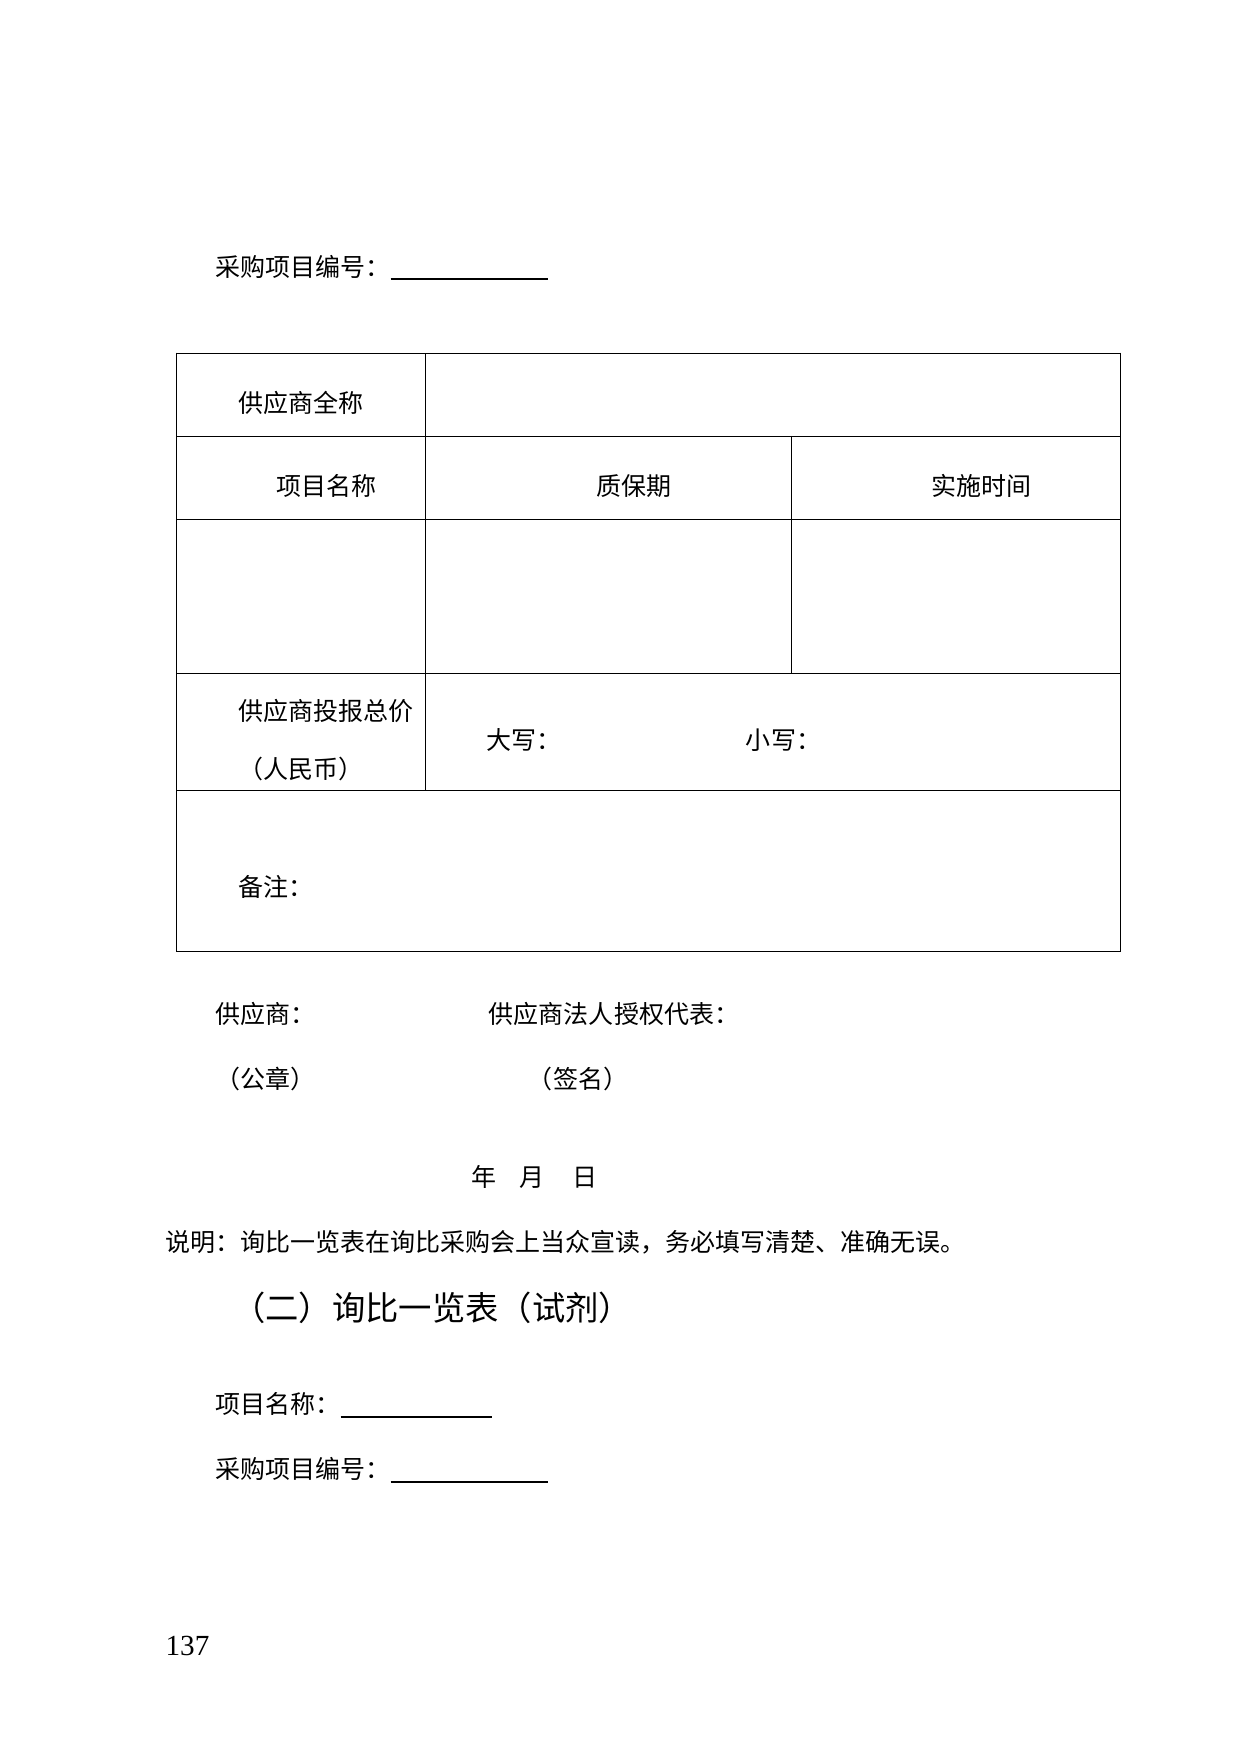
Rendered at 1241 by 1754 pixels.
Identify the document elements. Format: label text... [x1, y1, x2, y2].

table_cell 大写： 小写： [426, 674, 1120, 790]
table_header 供应商全称 [177, 354, 425, 436]
text （公章） （签名） [165, 1045, 1087, 1110]
table_cell 项目名称 [177, 437, 425, 519]
text （二）询比一览表（试剂） [165, 1273, 1087, 1338]
table_cell 质保期 [426, 437, 791, 519]
table_cell 实施时间 [792, 437, 1120, 519]
table_cell [177, 520, 425, 673]
table_header [426, 354, 1120, 436]
table_cell 备注： [177, 791, 1120, 951]
table_cell 供应商投报总价 （人民币） [177, 674, 425, 790]
text 采购项目编号： [165, 1435, 1087, 1500]
text 说明：询比一览表在询比采购会上当众宣读，务必填写清楚、准确无误。 [165, 1208, 1087, 1273]
table_cell [792, 520, 1120, 673]
text 年 月 日 [165, 1143, 1087, 1208]
text 项目名称： [165, 1370, 1087, 1435]
table_cell [426, 520, 791, 673]
text 供应商： 供应商法人授权代表： [165, 330, 1087, 1045]
text 采购项目编号： [165, 233, 1087, 298]
